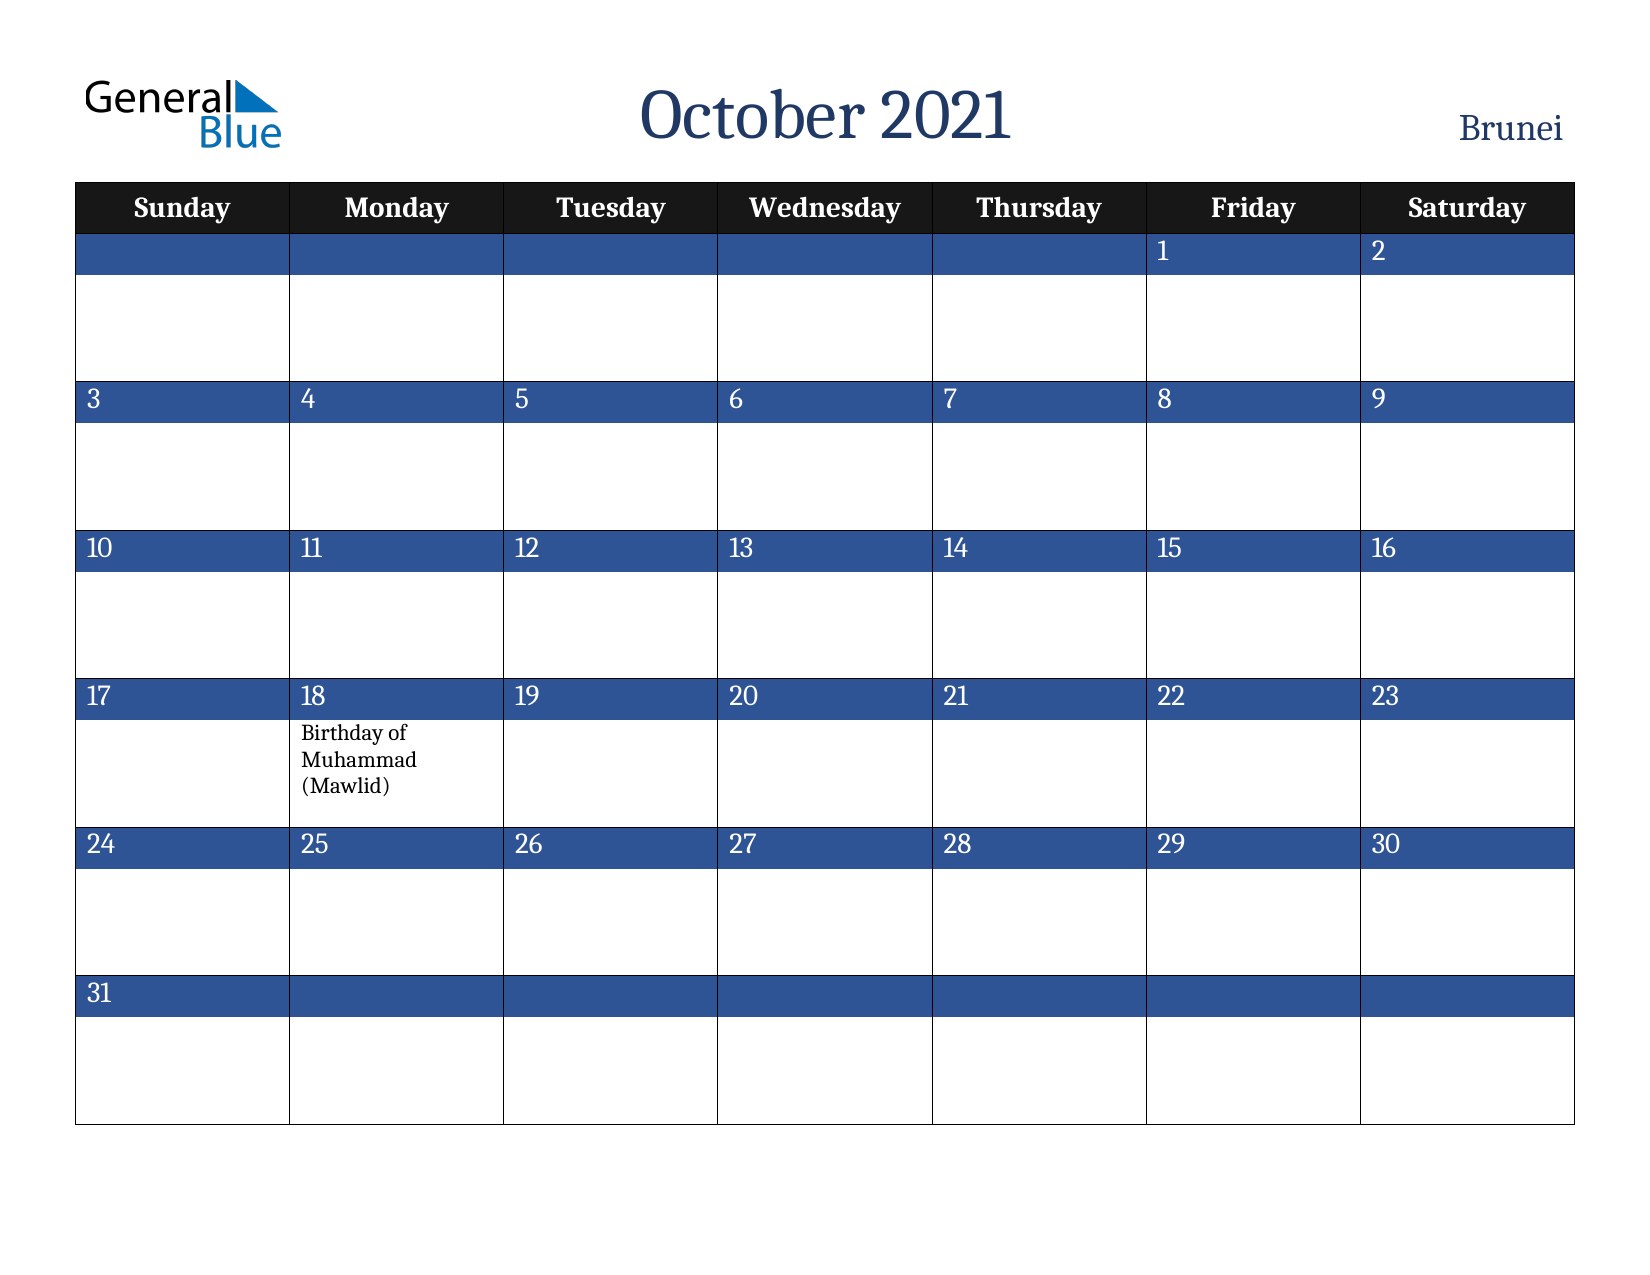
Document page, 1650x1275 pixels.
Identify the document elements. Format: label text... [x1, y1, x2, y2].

table_cell [504, 572, 717, 678]
table_cell 6 [718, 382, 932, 423]
table_cell 17 [76, 679, 289, 720]
table_header [76, 75, 503, 182]
table_cell 7 [933, 382, 1146, 423]
table_cell [1147, 423, 1360, 530]
table_cell [718, 720, 932, 827]
table_cell [1147, 572, 1360, 678]
table_cell [504, 234, 717, 275]
table_cell 5 [504, 382, 717, 423]
table_cell 19 [504, 679, 717, 720]
table_cell [933, 572, 1146, 678]
table_cell 30 [1361, 828, 1574, 869]
table_cell [504, 720, 717, 827]
table_cell Birthday of Muhammad (Mawlid) [290, 720, 503, 827]
table_cell [718, 572, 932, 678]
table_cell [718, 976, 932, 1017]
picture [86, 80, 281, 148]
table_cell 16 [1361, 531, 1574, 572]
table_header October 2021 [504, 75, 1146, 182]
table_cell 1 [1147, 234, 1360, 275]
table_cell [933, 423, 1146, 530]
table_cell [1147, 869, 1360, 975]
table_cell [718, 275, 932, 381]
table_cell [290, 869, 503, 975]
table_cell [76, 720, 289, 827]
table_cell [290, 275, 503, 381]
table_cell [290, 1017, 503, 1123]
table_cell 8 [1147, 382, 1360, 423]
table_cell [1361, 275, 1574, 381]
table_cell [76, 423, 289, 530]
table_cell [1147, 720, 1360, 827]
table_cell Wednesday [718, 183, 932, 233]
table_cell [933, 720, 1146, 827]
table_cell [718, 1017, 932, 1123]
table_cell [1361, 423, 1574, 530]
table_cell 28 [933, 828, 1146, 869]
table_cell [1147, 275, 1360, 381]
table_cell 10 [76, 531, 289, 572]
table_cell 9 [1361, 382, 1574, 423]
table_cell 12 [504, 531, 717, 572]
table_cell 2 [1361, 234, 1574, 275]
table_cell [718, 423, 932, 530]
table_cell Tuesday [504, 183, 717, 233]
table_cell [718, 234, 932, 275]
table_cell [290, 423, 503, 530]
table_cell 4 [290, 382, 503, 423]
table_cell 29 [1147, 828, 1360, 869]
table_cell 25 [290, 828, 503, 869]
table_cell 27 [718, 828, 932, 869]
table_cell [76, 572, 289, 678]
table_cell [1361, 720, 1574, 827]
table_cell [290, 234, 503, 275]
table_cell 20 [718, 679, 932, 720]
table_cell [290, 976, 503, 1017]
table_cell [933, 275, 1146, 381]
table_cell [1361, 1017, 1574, 1123]
table_cell [1361, 976, 1574, 1017]
table_cell 22 [1147, 679, 1360, 720]
table_cell [933, 234, 1146, 275]
table_cell 26 [504, 828, 717, 869]
table_cell 13 [718, 531, 932, 572]
table_cell [504, 275, 717, 381]
table_cell 15 [1147, 531, 1360, 572]
table_cell [76, 234, 289, 275]
table_cell [1147, 976, 1360, 1017]
table_cell [504, 869, 717, 975]
table_cell [504, 1017, 717, 1123]
table_cell Monday [290, 183, 503, 233]
table_cell 14 [933, 531, 1146, 572]
table_cell [504, 423, 717, 530]
table_cell Saturday [1361, 183, 1574, 233]
table_cell [718, 869, 932, 975]
table_cell [1361, 869, 1574, 975]
table_cell Sunday [76, 183, 289, 233]
table_cell [933, 976, 1146, 1017]
table_cell 23 [1361, 679, 1574, 720]
table_cell [290, 572, 503, 678]
table_cell [76, 869, 289, 975]
table_cell [1361, 572, 1574, 678]
table_cell [76, 1017, 289, 1123]
table_cell 11 [290, 531, 503, 572]
table_header Brunei [1146, 75, 1574, 182]
table_cell 18 [290, 679, 503, 720]
table_cell Friday [1147, 183, 1360, 233]
table_cell 21 [933, 679, 1146, 720]
table_cell [933, 869, 1146, 975]
table_cell 31 [76, 976, 289, 1017]
table_cell [76, 275, 289, 381]
table_cell [933, 1017, 1146, 1123]
table_cell 3 [76, 382, 289, 423]
table_cell [504, 976, 717, 1017]
table_cell 24 [76, 828, 289, 869]
table_cell Thursday [933, 183, 1146, 233]
table_cell [1147, 1017, 1360, 1123]
